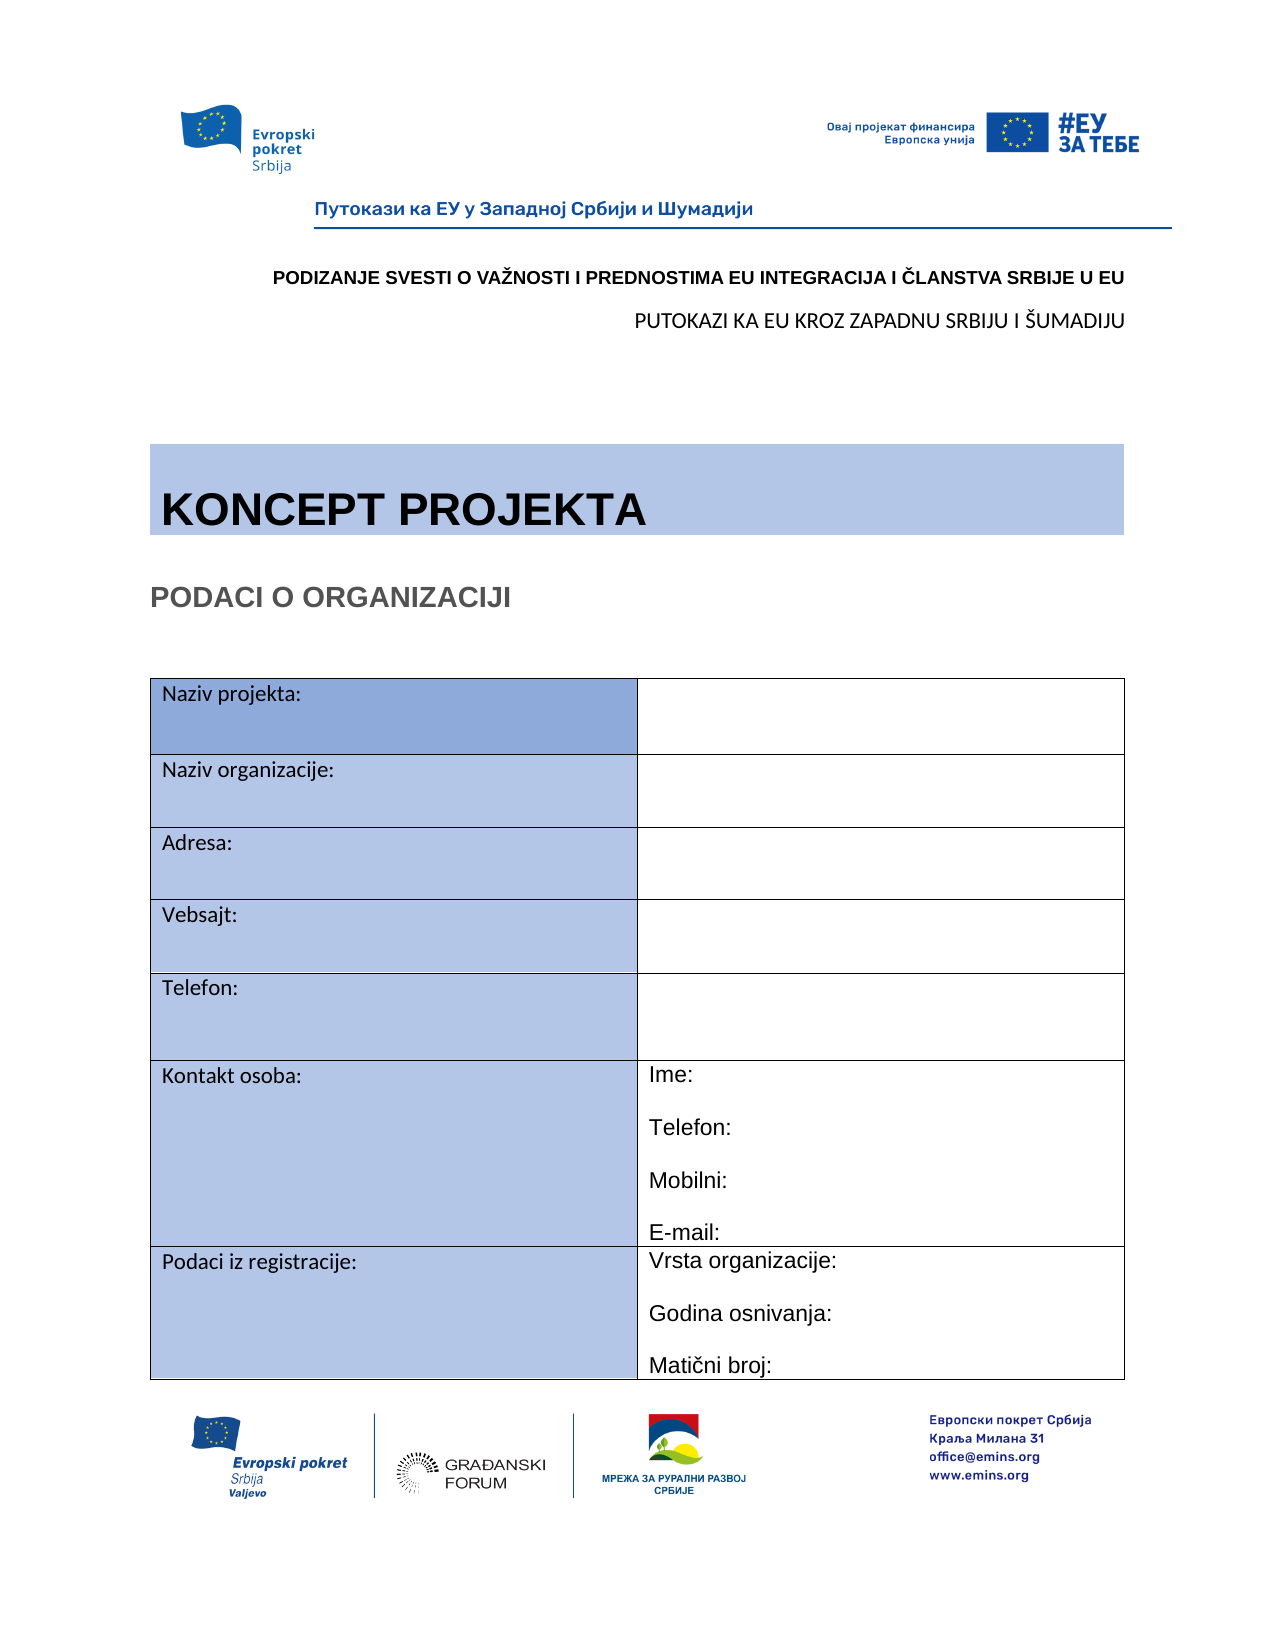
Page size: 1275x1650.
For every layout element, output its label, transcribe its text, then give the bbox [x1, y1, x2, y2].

table_cell Telefon: [151, 974, 637, 1060]
table_cell Podaci iz registracije: [151, 1247, 637, 1378]
text PODIZANJE SVESTI O VAŽNOSTI I PREDNOSTIMA EU INTEGRACIJA I ČLANSTVA SRBIJE U EU [150, 266, 1125, 288]
table_cell [638, 828, 1124, 899]
table_cell Ime: Telefon: Mobilni: E-mail: [638, 1061, 1124, 1246]
table_cell Adresa: [151, 828, 637, 899]
text PUTOKAZI KA EU KROZ ZAPADNU SRBIJU I ŠUMADIJU [150, 306, 1125, 334]
picture [150, 1386, 1125, 1549]
table_cell Naziv organizacije: [151, 755, 637, 827]
table_cell [638, 755, 1124, 827]
table_header KONCEPT PROJEKTA [150, 444, 1124, 535]
table_header [638, 679, 1124, 754]
table_cell [638, 900, 1124, 972]
text PODACI O ORGANIZACIJI [150, 580, 1125, 614]
table_cell Vebsajt: [151, 900, 637, 972]
table_header Naziv projekta: [151, 679, 637, 754]
table_cell [638, 974, 1124, 1060]
picture [150, 73, 1172, 239]
table_cell Kontakt osoba: [151, 1061, 637, 1246]
table_cell Vrsta organizacije: Godina osnivanja: Matični broj: PIB: [638, 1247, 1124, 1378]
